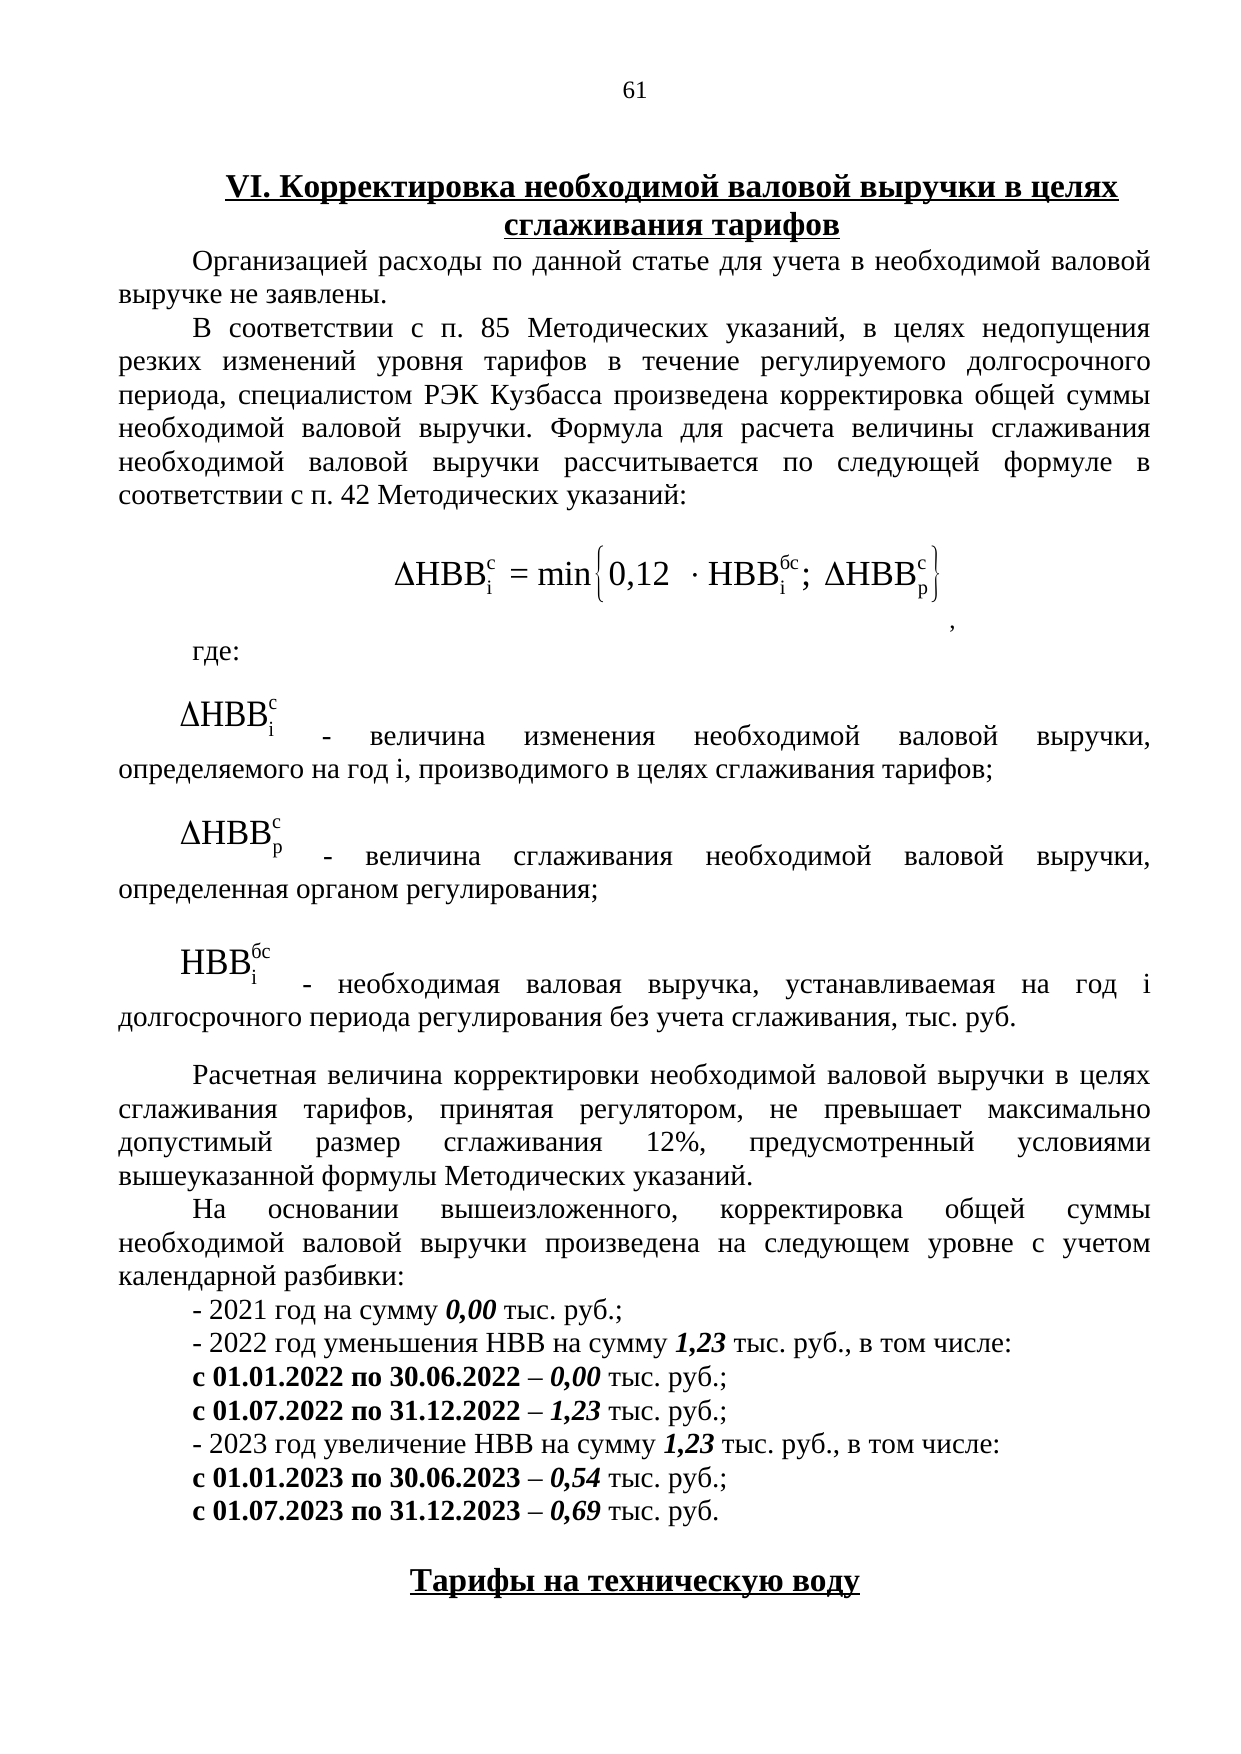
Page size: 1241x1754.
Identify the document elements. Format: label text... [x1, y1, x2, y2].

text Тарифы на техническую воду [118, 1560, 1152, 1599]
text - величина сглаживания необходимой валовой выручки, определенная органом регулирования; [118, 806, 1152, 905]
text - 2021 год на сумму 0,00 тыс. руб.; [118, 1292, 1152, 1326]
text - 2023 год увеличение НВВ на сумму 1,23 тыс. руб., в том числе: [118, 1426, 1152, 1460]
text - 2022 год уменьшения НВВ на сумму 1,23 тыс. руб., в том числе: [118, 1326, 1152, 1359]
text В соответствии с п. 85 Методических указаний, в целях недопущения резких изменений уровня тарифов в течение регулируемого долгосрочного периода, специалистом РЭК Кузбасса произведена корректировка общей суммы необходимой валовой выручки. Формула для расчета величины сглаживания необходимой валовой выручки рассчитывается по следующей формуле в соответствии с п. 42 Методических указаний: [118, 310, 1152, 511]
text Организацией расходы по данной статье для учета в необходимой валовой выручке не заявлены. [118, 243, 1152, 310]
text с 01.07.2023 по 31.12.2023 – 0,69 тыс. руб. [192, 1493, 1152, 1527]
text где: [118, 633, 1152, 667]
text с 01.01.2023 по 30.06.2023 – 0,54 тыс. руб.; [192, 1460, 1152, 1493]
text с 01.01.2022 по 30.06.2022 – 0,00 тыс. руб.; [192, 1359, 1152, 1393]
text На основании вышеизложенного, корректировка общей суммы необходимой валовой выручки произведена на следующем уровне с учетом календарной разбивки: [118, 1191, 1152, 1292]
text VI. Корректировка необходимой валовой выручки в целях сглаживания тарифов [192, 166, 1152, 243]
text с 01.07.2022 по 31.12.2022 – 1,23 тыс. руб.; [192, 1393, 1152, 1426]
text - величина изменения необходимой валовой выручки, определяемого на год i, производимого в целях сглаживания тарифов; [118, 686, 1152, 785]
text , [118, 544, 1152, 633]
text Расчетная величина корректировки необходимой валовой выручки в целях сглаживания тарифов, принятая регулятором, не превышает максимально допустимый размер сглаживания 12%, предусмотренный условиями вышеуказанной формулы Методических указаний. [118, 1057, 1152, 1191]
text - необходимая валовая выручка, устанавливаемая на год i долгосрочного периода регулирования без учета сглаживания, тыс. руб. [118, 934, 1152, 1033]
